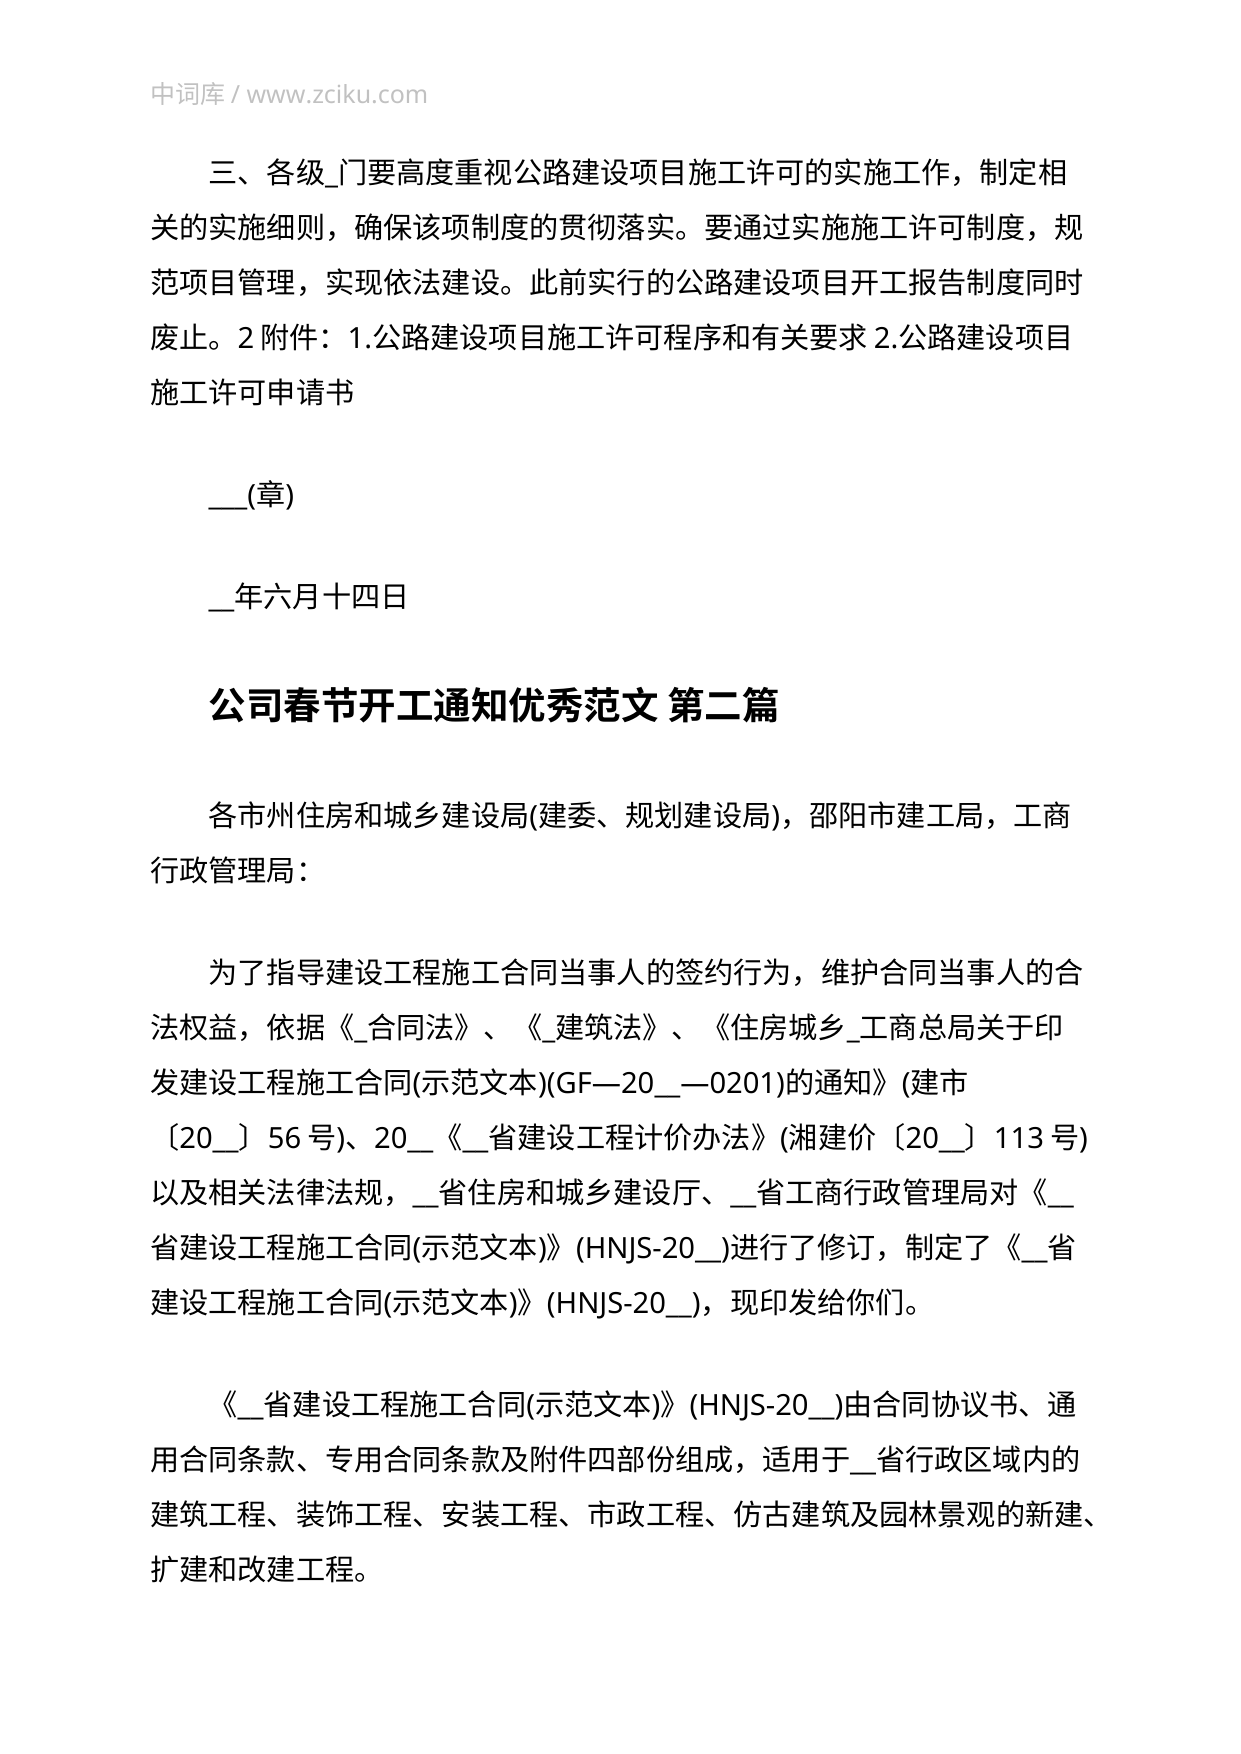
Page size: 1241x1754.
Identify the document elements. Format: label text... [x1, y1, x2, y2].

text 三、各级_门要高度重视公路建设项目施工许可的实施工作，制定相关的实施细则，确保该项制度的贯彻落实。要通过实施施工许可制度，规范项目管理，实现依法建设。此前实行的公路建设项目开工报告制度同时废止。2附件：1.公路建设项目施工许可程序和有关要求2.公路建设项目施工许可申请书 [150, 150, 1090, 412]
text 为了指导建设工程施工合同当事人的签约行为，维护合同当事人的合法权益，依据《_合同法》、《_建筑法》、《住房城乡_工商总局关于印发建设工程施工合同(示范文本)(GF—20__—0201)的通知》(建市〔20__〕56号)、20__《__省建设工程计价办法》(湘建价〔20__〕113号)以及相关法律法规，__省住房和城乡建设厅、__省工商行政管理局对《__省建设工程施工合同(示范文本)》(HNJS-20__)进行了修订，制定了《__省建设工程施工合同(示范文本)》(HNJS-20__)，现印发给你们。 [150, 950, 1090, 1322]
text ___(章) [150, 472, 1090, 514]
text 《__省建设工程施工合同(示范文本)》(HNJS-20__)由合同协议书、通用合同条款、专用合同条款及附件四部份组成，适用于__省行政区域内的建筑工程、装饰工程、安装工程、市政工程、仿古建筑及园林景观的新建、扩建和改建工程。 [150, 1382, 1090, 1589]
text __年六月十四日 [150, 573, 1090, 616]
text 各市州住房和城乡建设局(建委、规划建设局)，邵阳市建工局，工商行政管理局： [150, 793, 1090, 890]
text 公司春节开工通知优秀范文 第二篇 [150, 676, 1090, 730]
